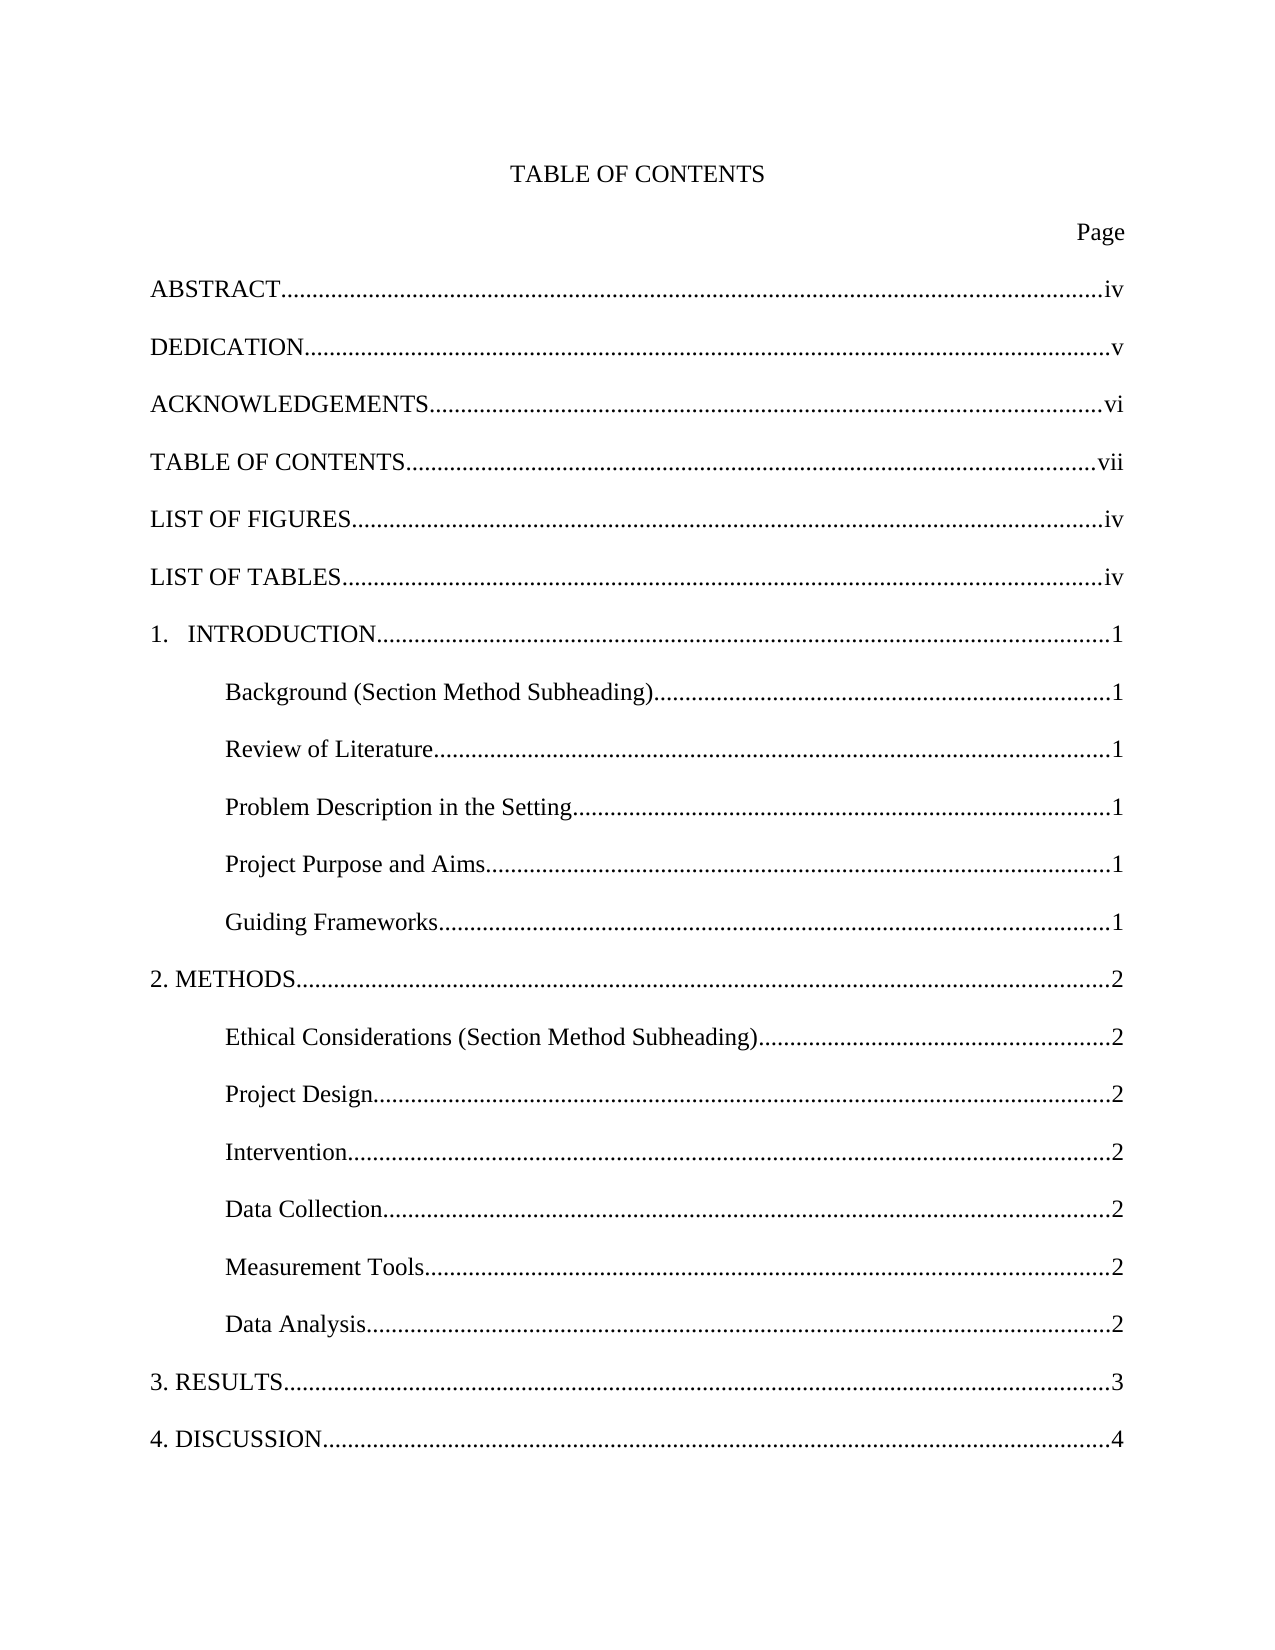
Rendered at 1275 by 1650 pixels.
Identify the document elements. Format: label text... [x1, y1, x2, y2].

text Project Purpose and Aims 1 [225, 849, 1125, 878]
text ABSTRACT iv [150, 274, 1125, 303]
subtitle TABLE OF CONTENTS [150, 159, 1125, 188]
text Page [150, 217, 1125, 245]
text Review of Literature 1 [225, 734, 1125, 763]
text ACKNOWLEDGEMENTS vi [150, 389, 1125, 418]
text 3. RESULTS 3 [150, 1367, 1125, 1396]
text 1. INTRODUCTION 1 [150, 619, 1125, 648]
text Measurement Tools 2 [225, 1252, 1125, 1281]
text 2. METHODS 2 [150, 964, 1125, 993]
text Intervention 2 [225, 1137, 1125, 1166]
text DEDICATION v [150, 332, 1125, 360]
text Guiding Frameworks 1 [225, 907, 1125, 936]
text TABLE OF CONTENTS vii [150, 447, 1125, 475]
text Ethical Considerations (Section Method Subheading) 2 [225, 1022, 1125, 1051]
text 4. DISCUSSION 4 [150, 1424, 1125, 1453]
text Data Collection 2 [225, 1194, 1125, 1223]
text Project Design 2 [225, 1079, 1125, 1108]
text LIST OF TABLES iv [150, 562, 1125, 590]
text Data Analysis 2 [225, 1309, 1125, 1338]
text Background (Section Method Subheading) 1 [225, 677, 1125, 706]
text Problem Description in the Setting 1 [225, 792, 1125, 821]
text LIST OF FIGURES iv [150, 504, 1125, 533]
